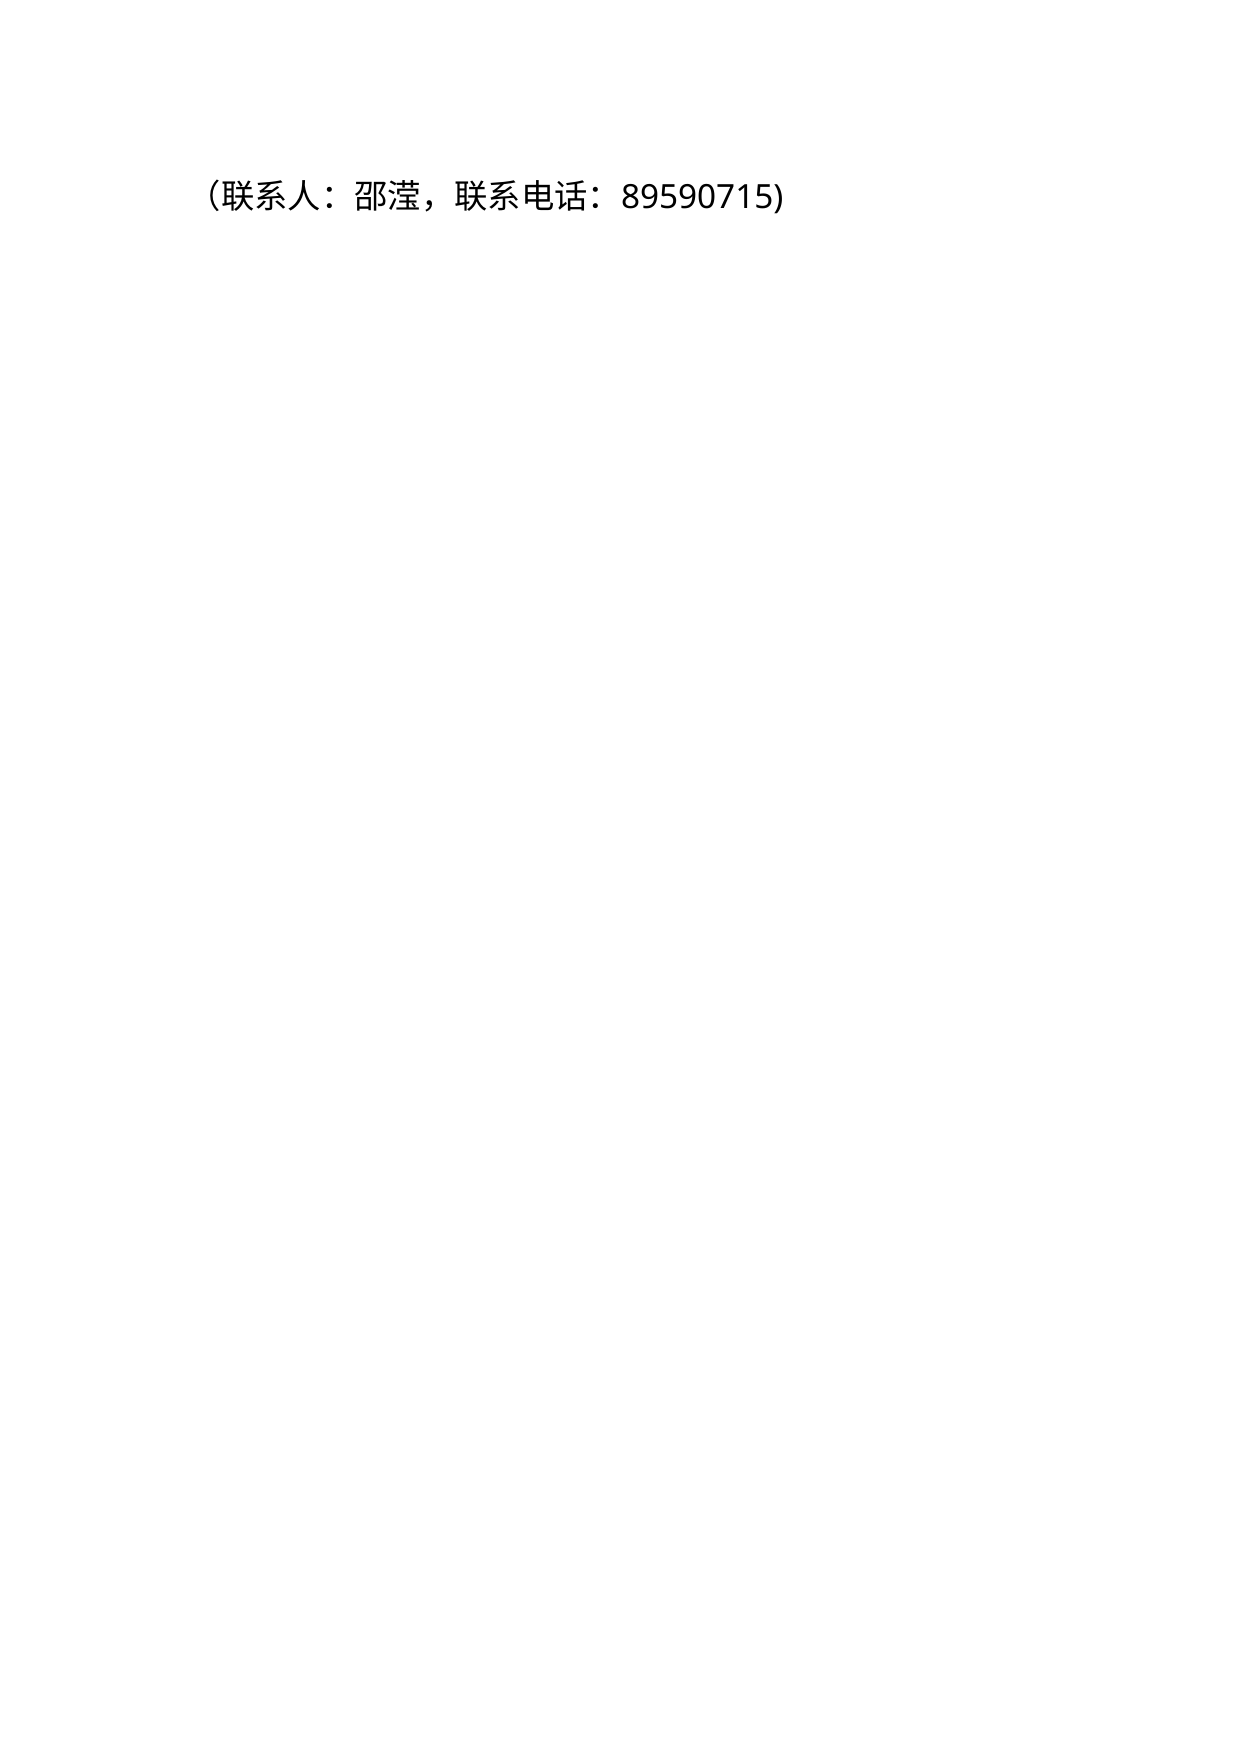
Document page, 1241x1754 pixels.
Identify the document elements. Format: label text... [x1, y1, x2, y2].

text （联系人：邵滢，联系电话：89590715) [187, 162, 1053, 227]
